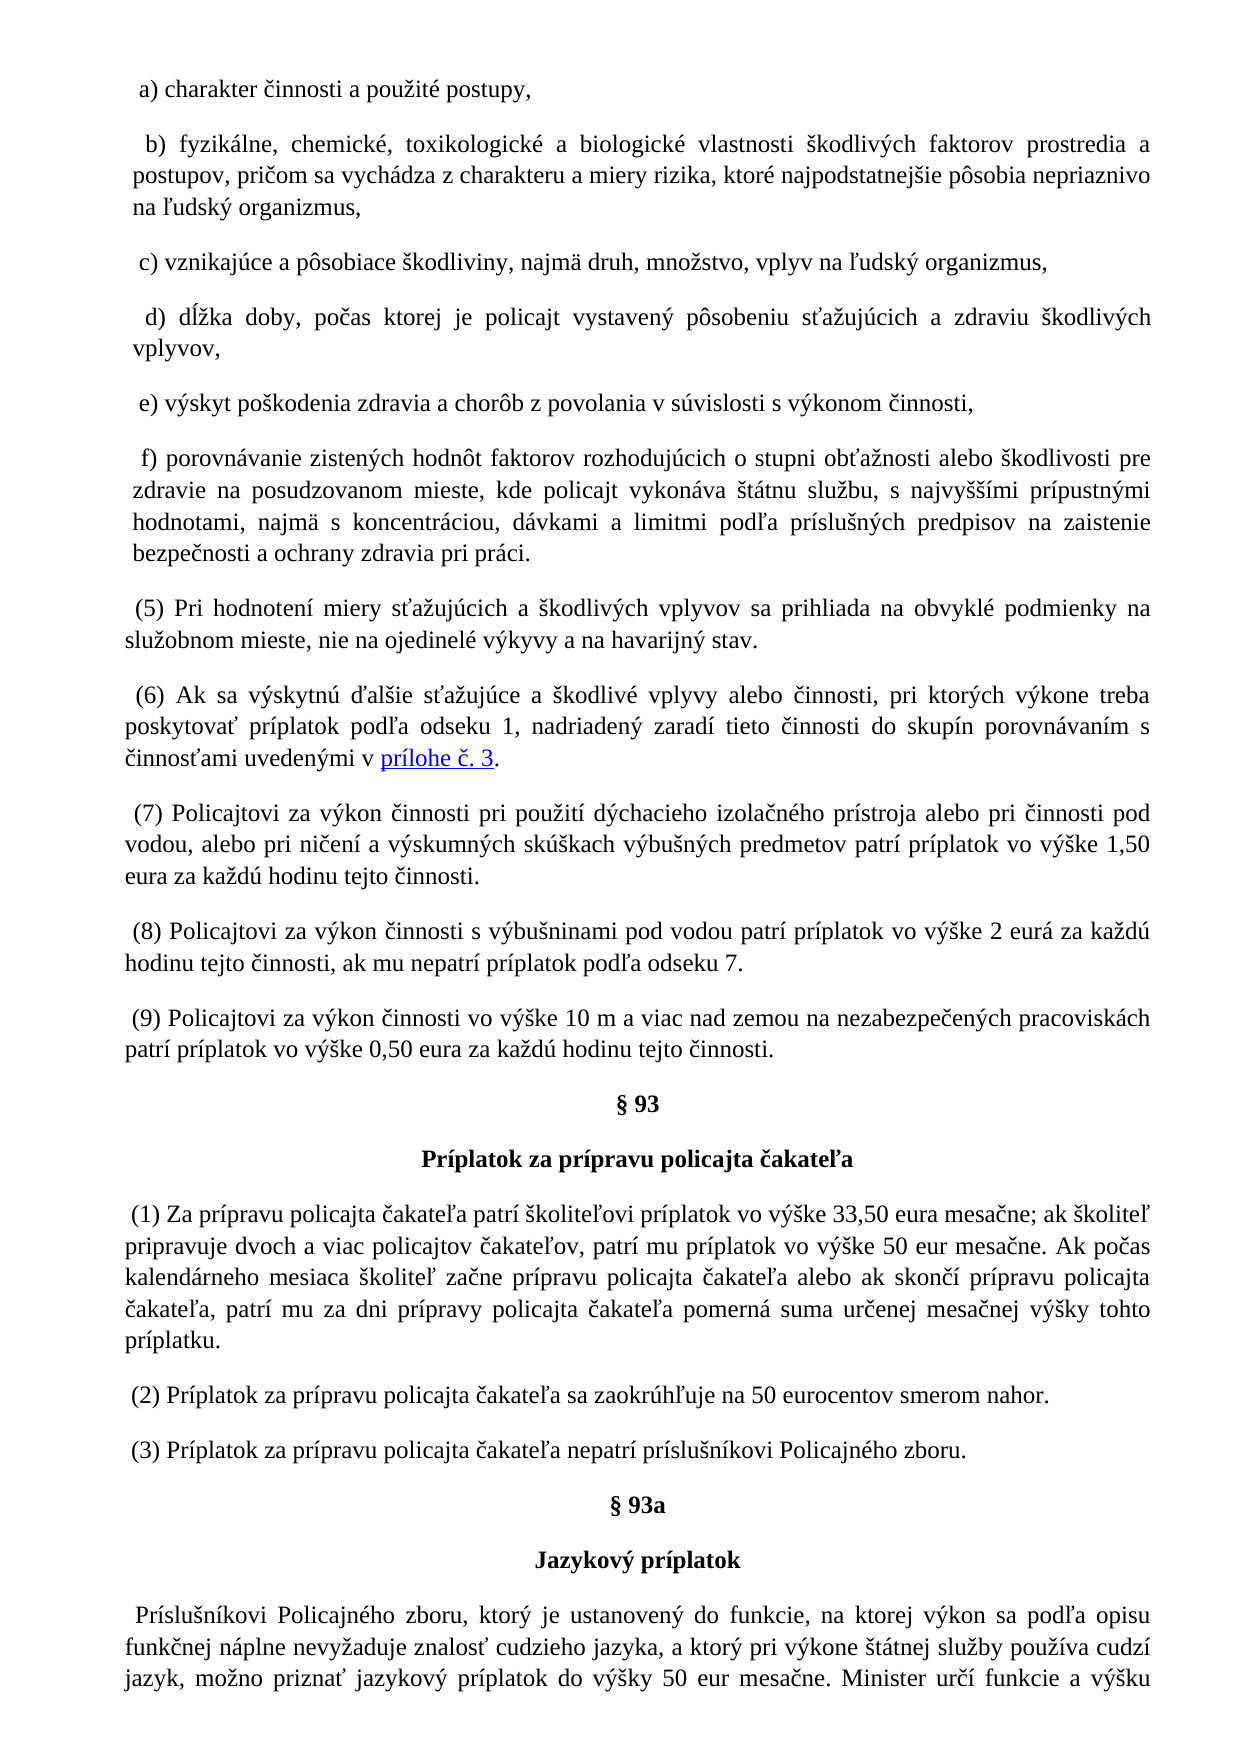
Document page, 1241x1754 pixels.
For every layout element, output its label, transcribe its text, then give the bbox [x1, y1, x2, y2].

text d) dĺžka doby, počas ktorej je policajt vystavený pôsobeniu sťažujúcich a zdraviu škodlivých vplyvov, [132, 302, 1152, 362]
text a) charakter činnosti a použité postupy, [132, 74, 1152, 103]
text b) fyzikálne, chemické, toxikologické a biologické vlastnosti škodlivých faktorov prostredia a postupov, pričom sa vychádza z charakteru a miery rizika, ktoré najpodstatnejšie pôsobia nepriaznivo na ľudský organizmus, [132, 129, 1152, 221]
text (5) Pri hodnotení miery sťažujúcich a škodlivých vplyvov sa prihliada na obvyklé podmienky na služobnom mieste, nie na ojedinelé výkyvy a na havarijný stav. [124, 593, 1152, 653]
text (6) Ak sa výskytnú ďalšie sťažujúce a škodlivé vplyvy alebo činnosti, pri ktorých výkone treba poskytovať príplatok podľa odseku 1, nadriadený zaradí tieto činnosti do skupín porovnávaním s činnosťami uvedenými v prílohe č. 3. [124, 680, 1152, 772]
text (8) Policajtovi za výkon činnosti s výbušninami pod vodou patrí príplatok vo výške 2 eurá za každú hodinu tejto činnosti, ak mu nepatrí príplatok podľa odseku 7. [124, 916, 1152, 976]
text e) výskyt poškodenia zdravia a chorôb z povolania v súvislosti s výkonom činnosti, [132, 388, 1152, 417]
text (3) Príplatok za prípravu policajta čakateľa nepatrí príslušníkovi Policajného zboru. [124, 1435, 1152, 1464]
text (7) Policajtovi za výkon činnosti pri použití dýchacieho izolačného prístroja alebo pri činnosti pod vodou, alebo pri ničení a výskumných skúškach výbušných predmetov patrí príplatok vo výške 1,50 eura za každú hodinu tejto činnosti. [124, 798, 1152, 890]
text (2) Príplatok za prípravu policajta čakateľa sa zaokrúhľuje na 50 eurocentov smerom nahor. [124, 1380, 1152, 1409]
text (1) Za prípravu policajta čakateľa patrí školiteľovi príplatok vo výške 33,50 eura mesačne; ak školiteľ pripravuje dvoch a viac policajtov čakateľov, patrí mu príplatok vo výške 50 eur mesačne. Ak počas kalendárneho mesiaca školiteľ začne prípravu policajta čakateľa alebo ak skončí prípravu policajta čakateľa, patrí mu za dni prípravy policajta čakateľa pomerná suma určenej mesačnej výšky tohto príplatku. [124, 1199, 1152, 1354]
text c) vznikajúce a pôsobiace škodliviny, najmä druh, množstvo, vplyv na ľudský organizmus, [132, 247, 1152, 276]
text (9) Policajtovi za výkon činnosti vo výške 10 m a viac nad zemou na nezabezpečených pracoviskách patrí príplatok vo výške 0,50 eura za každú hodinu tejto činnosti. [124, 1003, 1152, 1063]
text Jazykový príplatok [117, 1545, 1152, 1574]
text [124, 1600, 1152, 1692]
text § 93 [117, 1089, 1152, 1118]
text Príplatok za prípravu policajta čakateľa [117, 1144, 1152, 1173]
text f) porovnávanie zistených hodnôt faktorov rozhodujúcich o stupni obťažnosti alebo škodlivosti pre zdravie na posudzovanom mieste, kde policajt vykonáva štátnu službu, s najvyššími prípustnými hodnotami, najmä s koncentráciou, dávkami a limitmi podľa príslušných predpisov na zaistenie bezpečnosti a ochrany zdravia pri práci. [132, 443, 1152, 567]
text § 93a [117, 1490, 1152, 1519]
